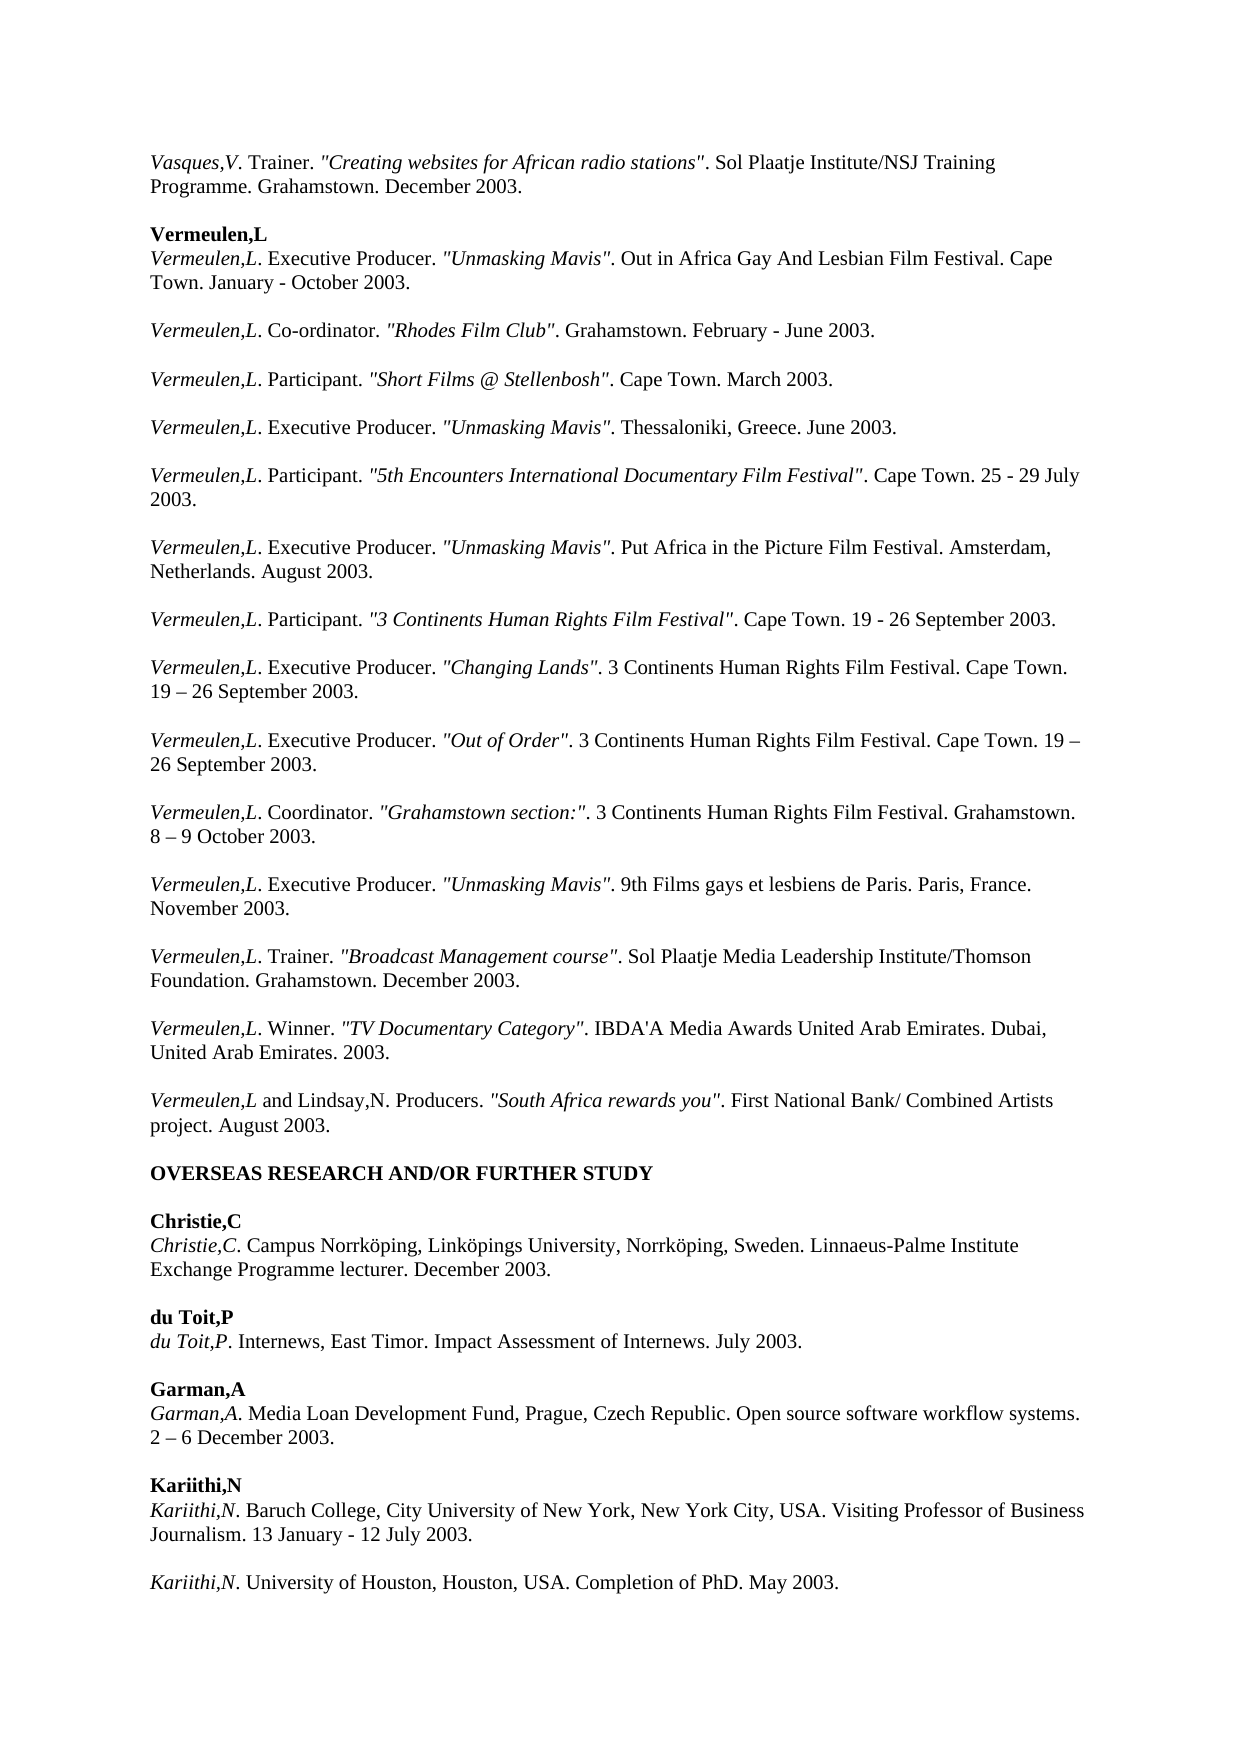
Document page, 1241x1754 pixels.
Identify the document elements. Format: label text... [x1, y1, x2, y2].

text Vasques,V. Trainer. "Creating websites for African radio stations". Sol Plaatje Institute/NSJ Training Programme. Grahamstown. December 2003. [150, 150, 1090, 198]
text Netherlands. August 2003. [150, 559, 1090, 583]
text Vermeulen,L and Lindsay,N. Producers. "South Africa rewards you". First National Bank/ Combined Artists project. August 2003. [150, 1088, 1090, 1137]
text du Toit,P. Internews, East Timor. Impact Assessment of Internews. July 2003. [150, 1329, 1090, 1353]
text Vermeulen,L. Participant. "5th Encounters International Documentary Film Festival". Cape Town. 25 - 29 July 2003. [150, 463, 1090, 511]
text Christie,C [150, 1209, 1090, 1233]
text Vermeulen,L. Executive Producer. "Unmasking Mavis". Thessaloniki, Greece. June 2003. [150, 415, 1090, 439]
text OVERSEAS RESEARCH AND/OR FURTHER STUDY [150, 1161, 1090, 1185]
text Kariithi,N. University of Houston, Houston, USA. Completion of PhD. May 2003. [150, 1570, 1090, 1594]
text Kariithi,N. Baruch College, City University of New York, New York City, USA. Visiting Professor of Business [150, 1497, 1090, 1522]
text Vermeulen,L. Participant. "Short Films @ Stellenbosh". Cape Town. March 2003. [150, 367, 1090, 391]
text Vermeulen,L. Executive Producer. "Unmasking Mavis". 9th Films gays et lesbiens de Paris. Paris, France. November 2003. [150, 872, 1090, 920]
text Vermeulen,L. Co-ordinator. "Rhodes Film Club". Grahamstown. February - June 2003. [150, 318, 1090, 342]
text Christie,C. Campus Norrköping, Linköpings University, Norrköping, Sweden. Linnaeus-Palme Institute Exchange Programme lecturer. December 2003. [150, 1233, 1090, 1281]
text du Toit,P [150, 1305, 1090, 1329]
text Journalism. 13 January - 12 July 2003. [150, 1522, 1090, 1546]
text Vermeulen,L. Participant. "3 Continents Human Rights Film Festival". Cape Town. 19 - 26 September 2003. [150, 607, 1090, 631]
text Kariithi,N [150, 1473, 1090, 1497]
text Vermeulen,L. Executive Producer. "Unmasking Mavis". Out in Africa Gay And Lesbian Film Festival. Cape Town. January - October 2003. [150, 246, 1090, 294]
text Vermeulen,L. Trainer. "Broadcast Management course". Sol Plaatje Media Leadership Institute/Thomson Foundation. Grahamstown. December 2003. [150, 944, 1090, 992]
text Vermeulen,L. Executive Producer. "Unmasking Mavis". Put Africa in the Picture Film Festival. Amsterdam, [150, 535, 1090, 559]
text Vermeulen,L. Executive Producer. "Changing Lands". 3 Continents Human Rights Film Festival. Cape Town. 19 – 26 September 2003. [150, 655, 1090, 703]
text Garman,A [150, 1377, 1090, 1401]
text Vermeulen,L. Executive Producer. "Out of Order". 3 Continents Human Rights Film Festival. Cape Town. 19 – 26 September 2003. [150, 727, 1090, 776]
text Vermeulen,L. Winner. "TV Documentary Category". IBDA'A Media Awards United Arab Emirates. Dubai, United Arab Emirates. 2003. [150, 1016, 1090, 1064]
text Garman,A. Media Loan Development Fund, Prague, Czech Republic. Open source software workflow systems. 2 – 6 December 2003. [150, 1401, 1090, 1449]
text Vermeulen,L [150, 222, 1090, 246]
text Vermeulen,L. Coordinator. "Grahamstown section:". 3 Continents Human Rights Film Festival. Grahamstown. 8 – 9 October 2003. [150, 800, 1090, 848]
